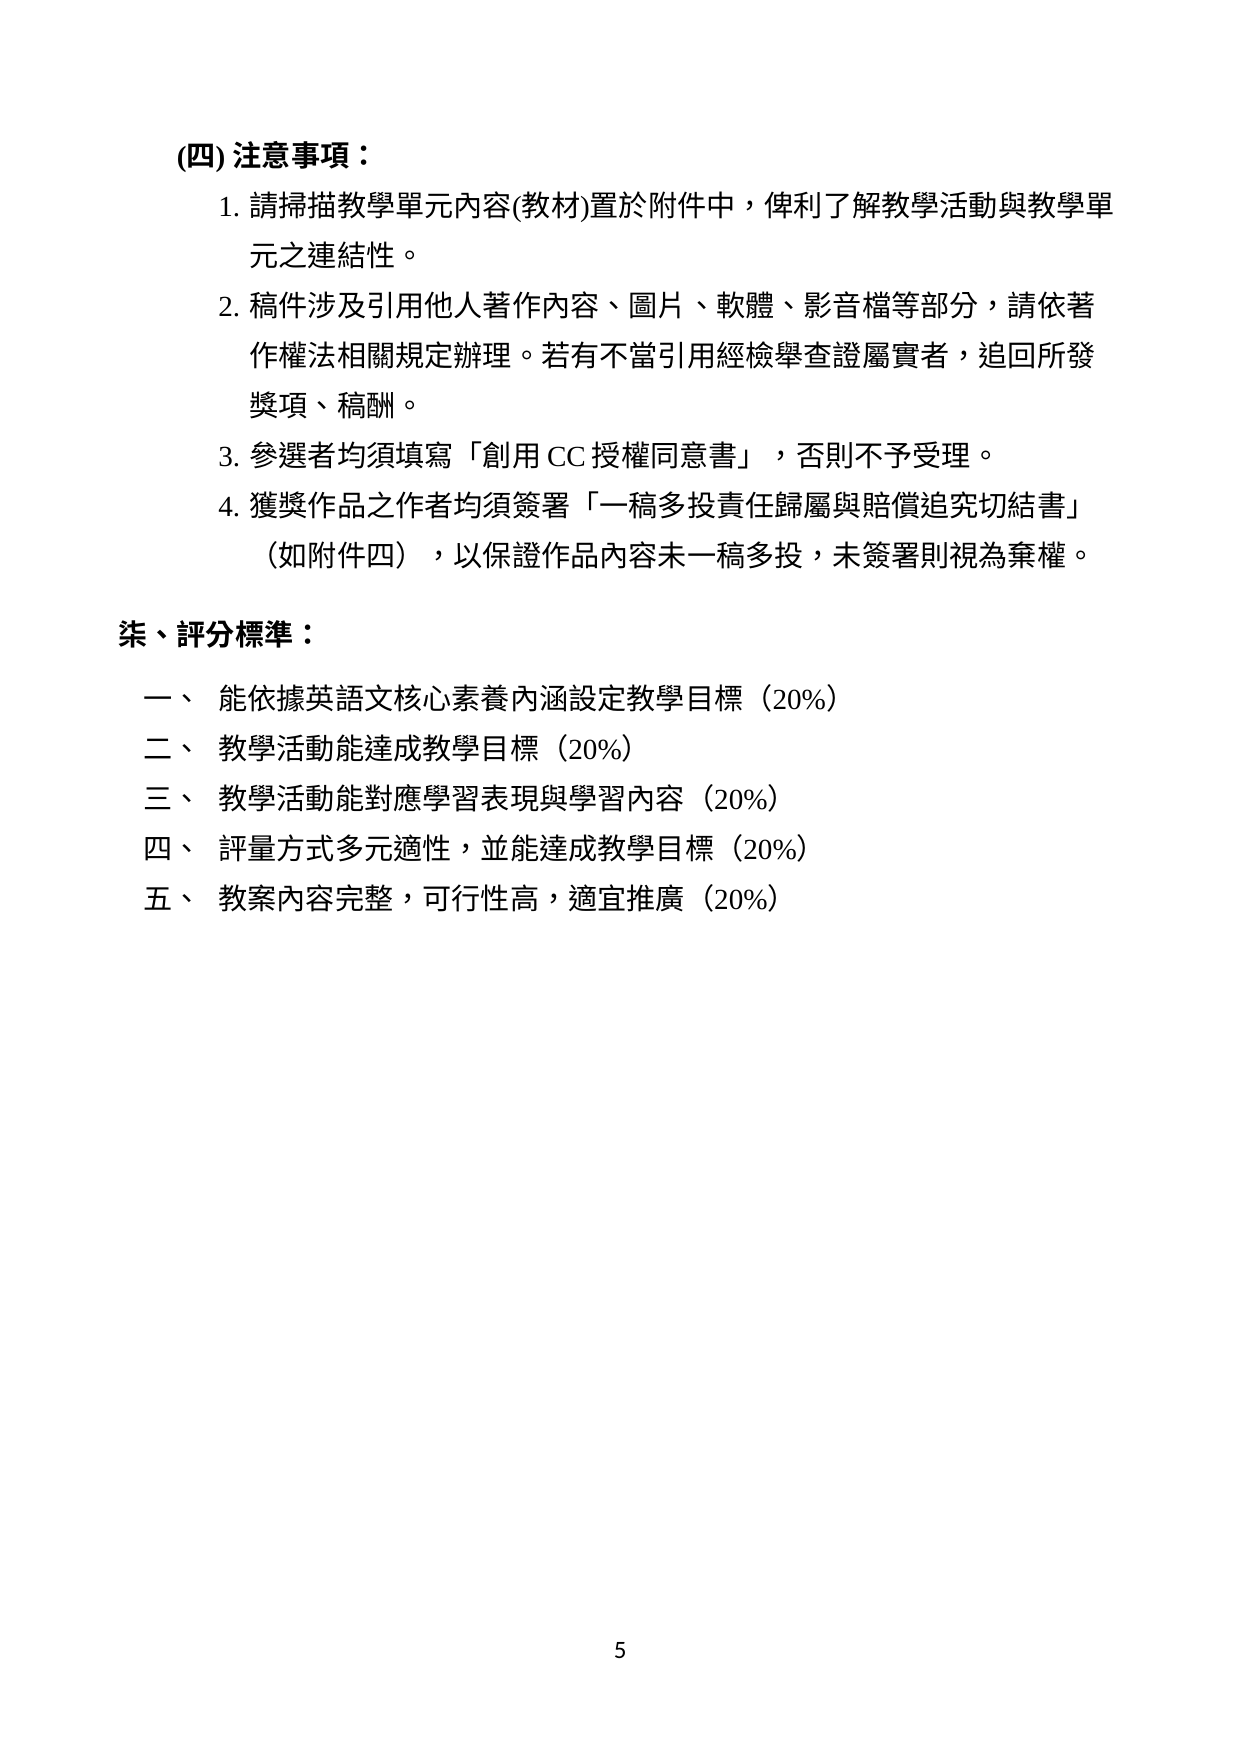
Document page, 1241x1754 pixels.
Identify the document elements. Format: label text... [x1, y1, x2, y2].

list 評量方式多元適性，並能達成教學目標（20%） [143, 820, 1122, 870]
text 柒、評分標準： [118, 595, 1122, 670]
list 稿件涉及引用他人著作內容、圖片、軟體、影音檔等部分，請依著作權法相關規定辦理。若有不當引用經檢舉查證屬實者，追回所發獎項、稿酬。 [218, 276, 1122, 426]
list 教案內容完整，可行性高，適宜推廣（20%） [143, 870, 1122, 920]
list 獲獎作品之作者均須簽署「一稿多投責任歸屬與賠償追究切結書」（如附件四），以保證作品內容未一稿多投，未簽署則視為棄權。 [218, 476, 1122, 576]
list 參選者均須填寫「創用CC授權同意書」，否則不予受理。 [218, 426, 1122, 476]
list 能依據英語文核心素養內涵設定教學目標（20%） [143, 670, 1122, 720]
list 教學活動能達成教學目標（20%） [143, 720, 1122, 770]
text (四) 注意事項： [118, 126, 1122, 176]
list 請掃描教學單元內容(教材)置於附件中，俾利了解教學活動與教學單元之連結性。 [218, 176, 1122, 276]
list 教學活動能對應學習表現與學習內容（20%） [143, 770, 1122, 820]
